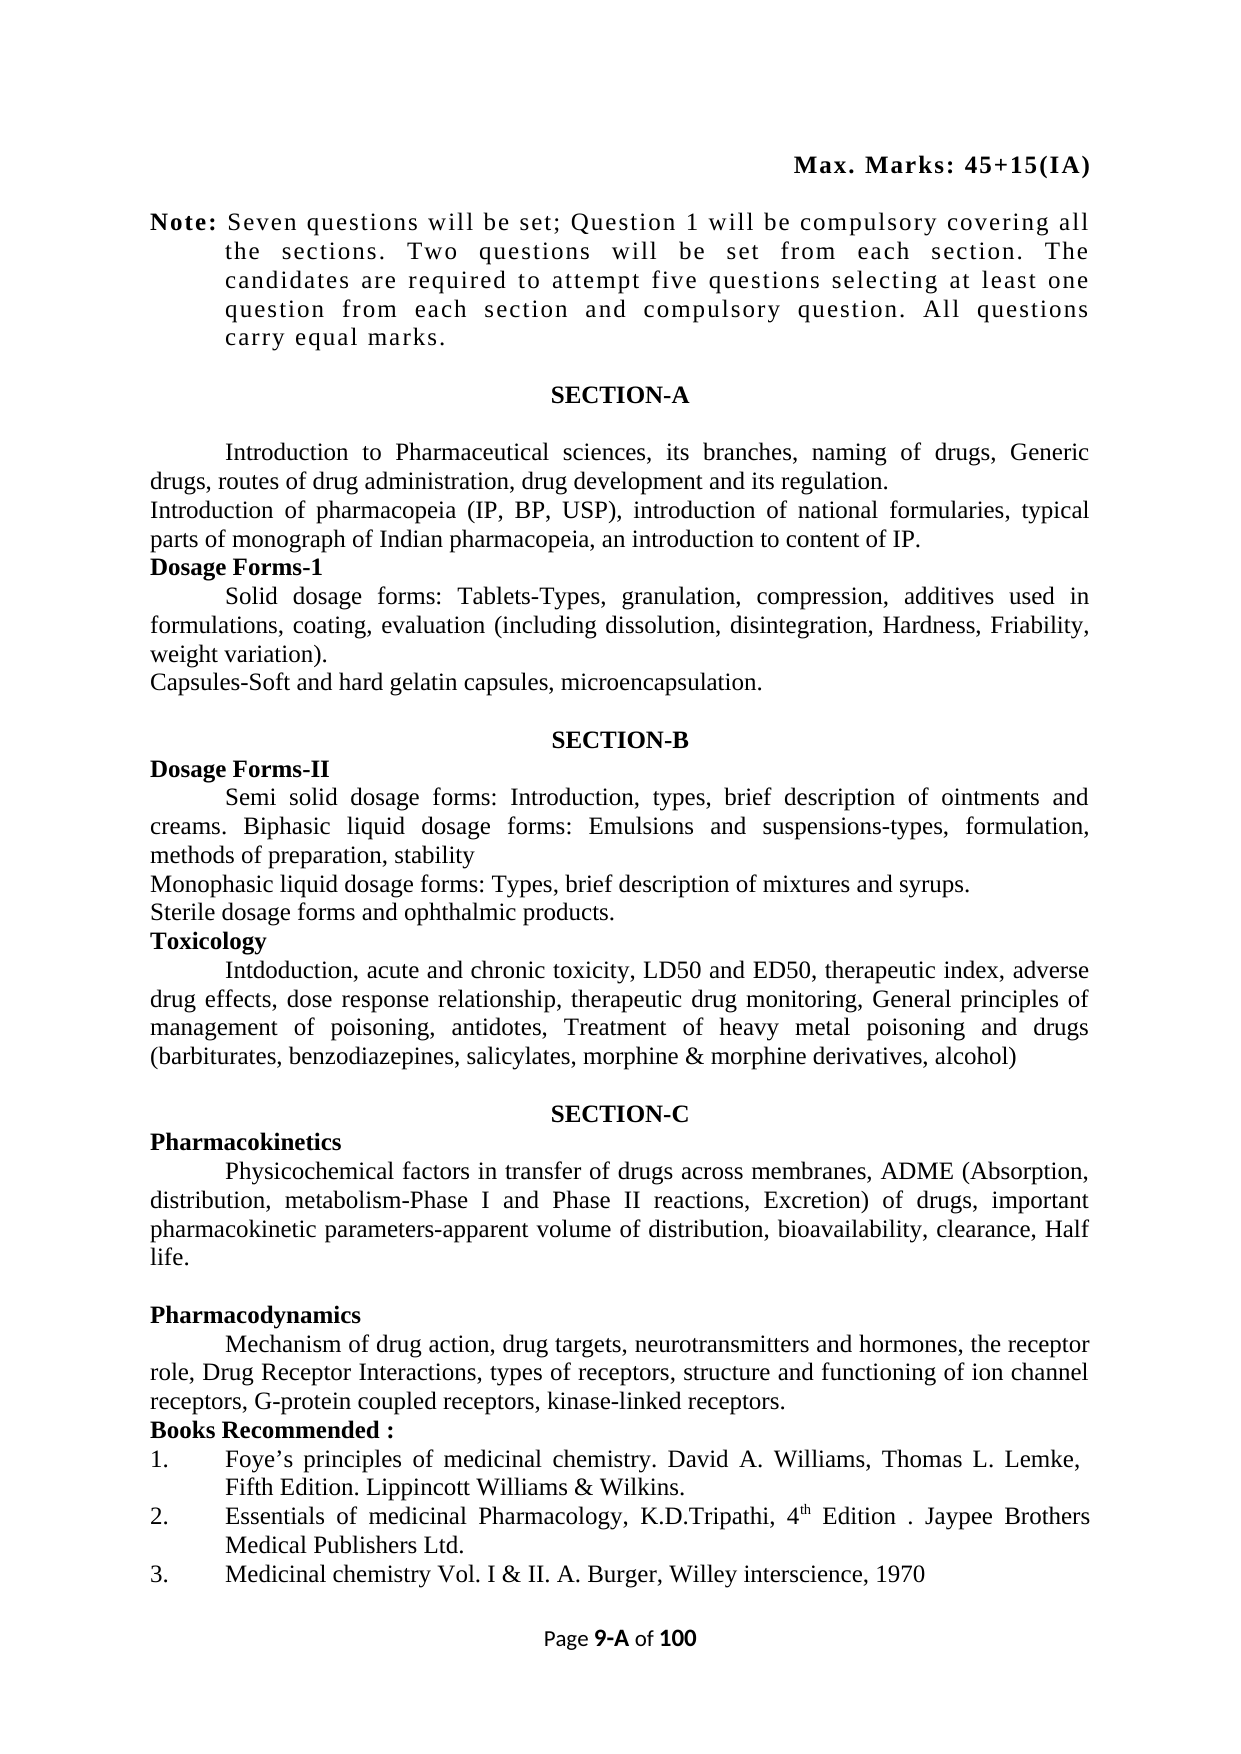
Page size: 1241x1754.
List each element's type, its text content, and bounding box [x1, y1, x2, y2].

text Pharmacokinetics [150, 1127, 1090, 1156]
text Physicochemical factors in transfer of drugs across membranes, ADME (Absorption, distribution, metabolism-Phase I and Phase II reactions, Excretion) of drugs, important pharmacokinetic parameters-apparent volume of distribution, bioavailability, clearance, Half life. [150, 1156, 1090, 1271]
text Intdoduction, acute and chronic toxicity, LD50 and ED50, therapeutic index, adverse drug effects, dose response relationship, therapeutic drug monitoring, General principles of management of poisoning, antidotes, Treatment of heavy metal poisoning and drugs (barbiturates, benzodiazepines, salicylates, morphine & morphine derivatives, alcohol) [150, 955, 1090, 1070]
text Introduction to Pharmaceutical sciences, its branches, naming of drugs, Generic drugs, routes of drug administration, drug development and its regulation. [150, 437, 1090, 495]
list Foye’s principles of medicinal chemistry. David A. Williams, Thomas L. Lemke, Fifth Edition. Lippincott Williams & Wilkins. [150, 1444, 1082, 1501]
subtitle Books Recommended : [150, 1415, 1090, 1444]
text Capsules-Soft and hard gelatin capsules, microencapsulation. [150, 667, 1090, 696]
text Dosage Forms-II [150, 754, 1090, 782]
list Essentials of medicinal Pharmacology, K.D.Tripathi, 4th Edition . Jaypee Brothers Medical Publishers Ltd. [150, 1501, 1090, 1559]
text Mechanism of drug action, drug targets, neurotransmitters and hormones, the receptor role, Drug Receptor Interactions, types of receptors, structure and functioning of ion channel receptors, G-protein coupled receptors, kinase-linked receptors. [150, 1329, 1090, 1415]
list Medicinal chemistry Vol. I & II. A. Burger, Willey interscience, 1970 [150, 1559, 1090, 1587]
text Dosage Forms-1 [150, 552, 1090, 581]
text Pharmacodynamics [150, 1300, 1090, 1329]
text Toxicology [150, 926, 1090, 955]
text Monophasic liquid dosage forms: Types, brief description of mixtures and syrups. [150, 869, 1090, 897]
text Semi solid dosage forms: Introduction, types, brief description of ointments and creams. Biphasic liquid dosage forms: Emulsions and suspensions-types, formulation, methods of preparation, stability [150, 782, 1090, 869]
text Introduction of pharmacopeia (IP, BP, USP), introduction of national formularies, typical parts of monograph of Indian pharmacopeia, an introduction to content of IP. [150, 495, 1090, 552]
text Sterile dosage forms and ophthalmic products. [150, 897, 1090, 926]
subtitle SECTION-B [150, 725, 1090, 754]
text Note: Seven questions will be set; Question 1 will be compulsory covering all the sections. Two questions will be set from each section. The candidates are required to attempt five questions selecting at least one question from each section and compulsory question. All questions carry equal marks. [150, 207, 1090, 351]
subtitle SECTION-C [150, 1099, 1090, 1127]
text Solid dosage forms: Tablets-Types, granulation, compression, additives used in formulations, coating, evaluation (including dissolution, disintegration, Hardness, Friability, weight variation). [150, 581, 1090, 667]
text SECTION-A [150, 380, 1090, 409]
text Max. Marks: 45+15(IA) [150, 150, 1090, 179]
